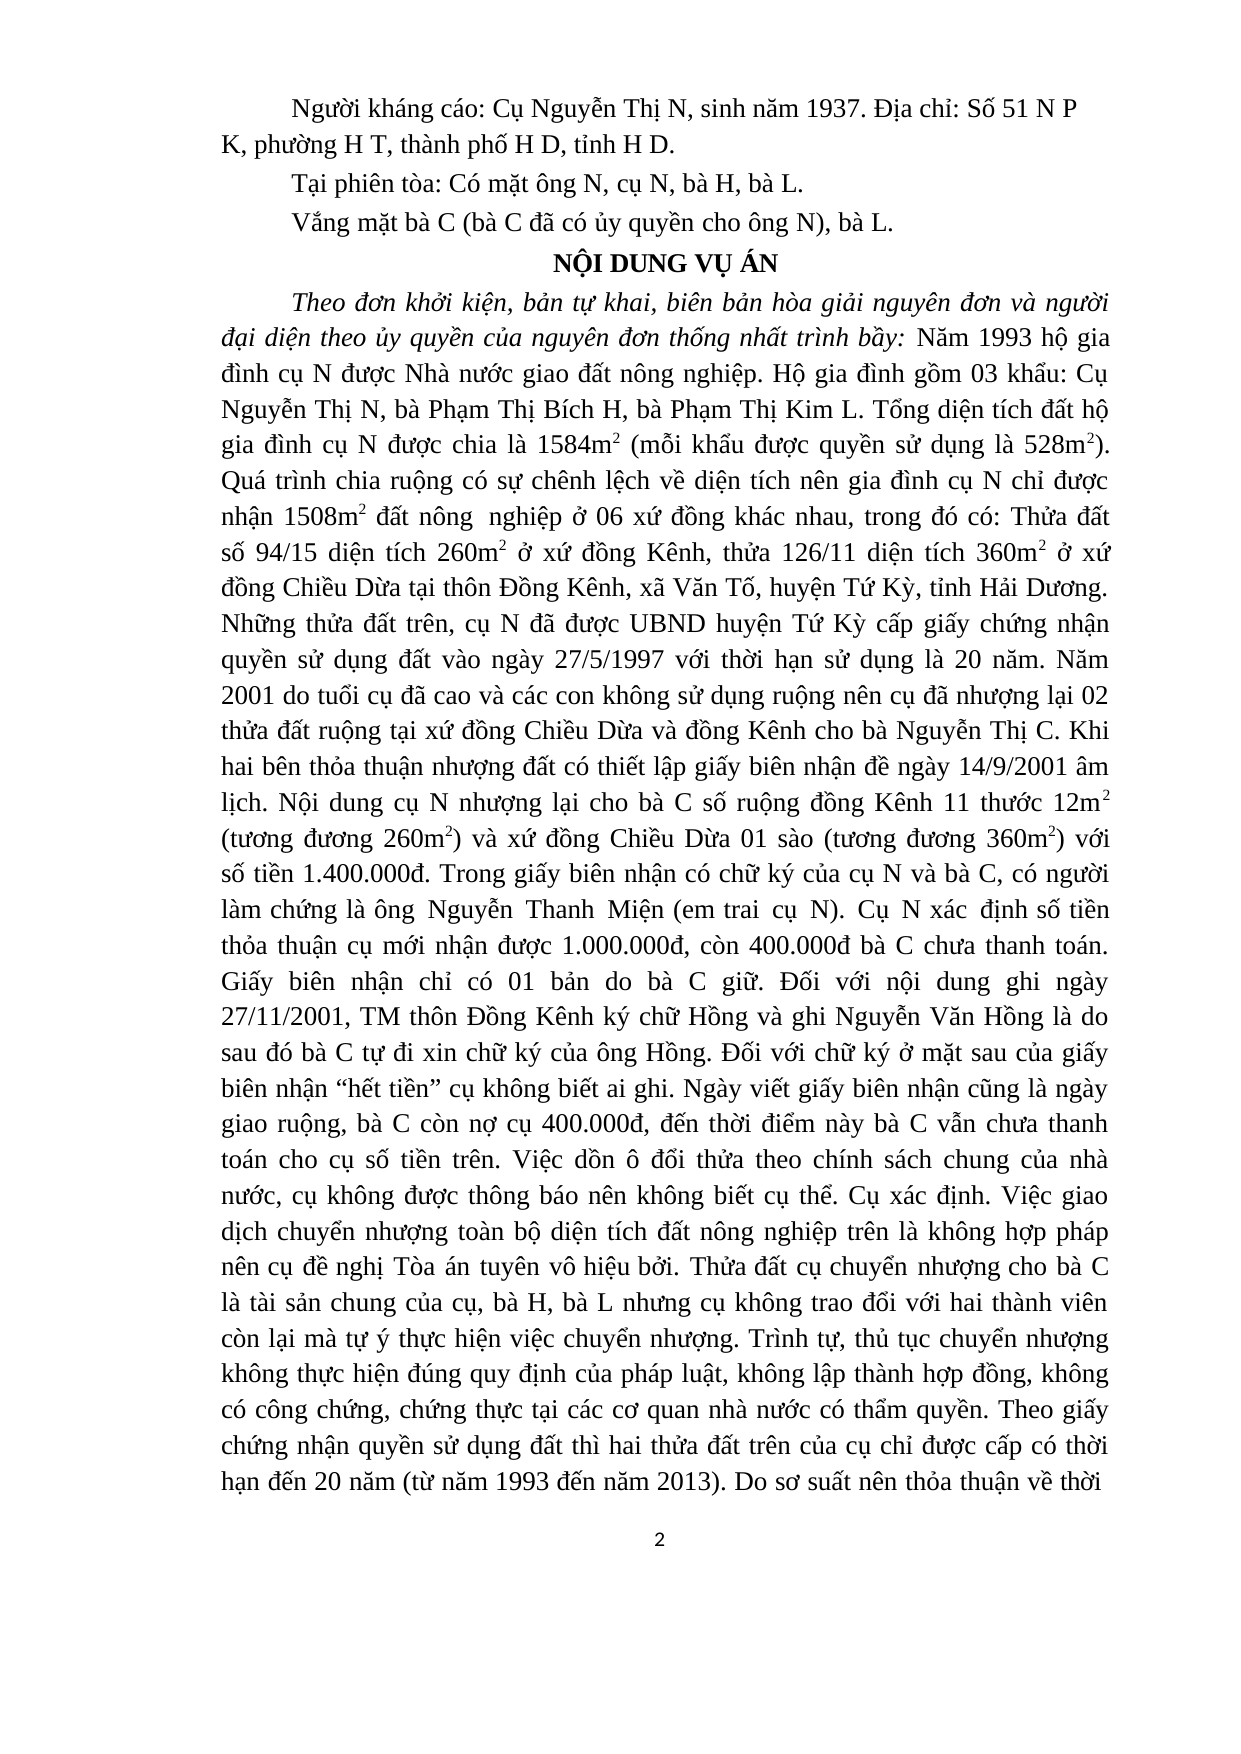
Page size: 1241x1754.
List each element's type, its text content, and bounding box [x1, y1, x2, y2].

text Tại phiên tòa: Có mặt ông N, cụ N, bà H, bà L. [291, 167, 1184, 198]
text Vắng mặt bà C (bà C đã có ủy quyền cho ông N), bà L. [291, 206, 1184, 238]
text Theo đơn khởi kiện, bản tự khai, biên bản hòa giải nguyên đơn và người đại diện theo ủy quyền của nguyên đơn thống nhất trình bầy: Năm 1993 hộ gia đình cụ N được Nhà nước giao đất nông nghiệp. Hộ gia đình gồm 03 khẩu: Cụ Nguyễn Thị N, bà Phạm Thị Bích H, bà Phạm Thị Kim L. Tổng diện tích đất hộ gia đình cụ N được chia là 1584m2 (mỗi khẩu được quyền sử dụng là 528m2). Quá trình chia ruộng có sự chênh lệch về diện tích nên gia đình cụ N chỉ được nhận 1508m2 đất nông nghiệp ở 06 xứ đồng khác nhau, trong đó có: Thửa đất số 94/15 diện tích 260m2 ở xứ đồng Kênh, thửa 126/11 diện tích 360m2 ở xứ đồng Chiều Dừa tại thôn Đồng Kênh, xã Văn Tố, huyện Tứ Kỳ, tỉnh Hải Dương. Những thửa đất trên, cụ N đã được UBND huyện Tứ Kỳ cấp giấy chứng nhận quyền sử dụng đất vào ngày 27/5/1997 với thời hạn sử dụng là 20 năm. Năm 2001 do tuổi cụ đã cao và các con không sử dụng ruộng nên cụ đã nhượng lại 02 thửa đất ruộng tại xứ đồng Chiều Dừa và đồng Kênh cho bà Nguyễn Thị C. Khi hai bên thỏa thuận nhượng đất có thiết lập giấy biên nhận đề ngày 14/9/2001 âm lịch. Nội dung cụ N nhượng lại cho bà C số ruộng đồng Kênh 11 thước 12m2 (tương đương 260m2) và xứ đồng Chiều Dừa 01 sào (tương đương 360m2) với số tiền 1.400.000đ. Trong giấy biên nhận có chữ ký của cụ N và bà C, có người làm chứng là ông Nguyễn Thanh Miện (em trai cụ N). Cụ N xác định số tiền thỏa thuận cụ mới nhận được 1.000.000đ, còn 400.000đ bà C chưa thanh toán. Giấy biên nhận chỉ có 01 bản do bà C giữ. Đối với nội dung ghi ngày 27/11/2001, TM thôn Đồng Kênh ký chữ Hồng và ghi Nguyễn Văn Hồng là do sau đó bà C tự đi xin chữ ký của ông Hồng. Đối với chữ ký ở mặt sau của giấy biên nhận “hết tiền” cụ không biết ai ghi. Ngày viết giấy biên nhận cũng là ngày giao ruộng, bà C còn nợ cụ 400.000đ, đến thời điểm này bà C vẫn chưa thanh toán cho cụ số tiền trên. Việc dồn ô đổi thửa theo chính sách chung của nhà nước, cụ không được thông báo nên không biết cụ thể. Cụ xác định. Việc giao dịch chuyển nhượng toàn bộ diện tích đất nông nghiệp trên là không hợp pháp nên cụ đề nghị Tòa án tuyên vô hiệu bởi. Thửa đất cụ chuyển nhượng cho bà C là tài sản chung của cụ, bà H, bà L nhưng cụ không trao đổi với hai thành viên còn lại mà tự ý thực hiện việc chuyển nhượng. Trình tự, thủ tục chuyển nhượng không thực hiện đúng quy định của pháp luật, không lập thành hợp đồng, không có công chứng, chứng thực tại các cơ quan nhà nước có thẩm quyền. Theo giấy chứng nhận quyền sử dụng đất thì hai thửa đất trên của cụ chỉ được cấp có thời hạn đến 20 năm (từ năm 1993 đến năm 2013). Do sơ suất nên thỏa thuận về thời [221, 286, 1110, 1496]
text Người kháng cáo: Cụ Nguyễn Thị N, sinh năm 1937. Địa chỉ: Số 51 N P K, phường H T, thành phố H D, tỉnh H D. [221, 92, 1104, 159]
text NỘI DUNG VỤ ÁN [336, 247, 996, 278]
